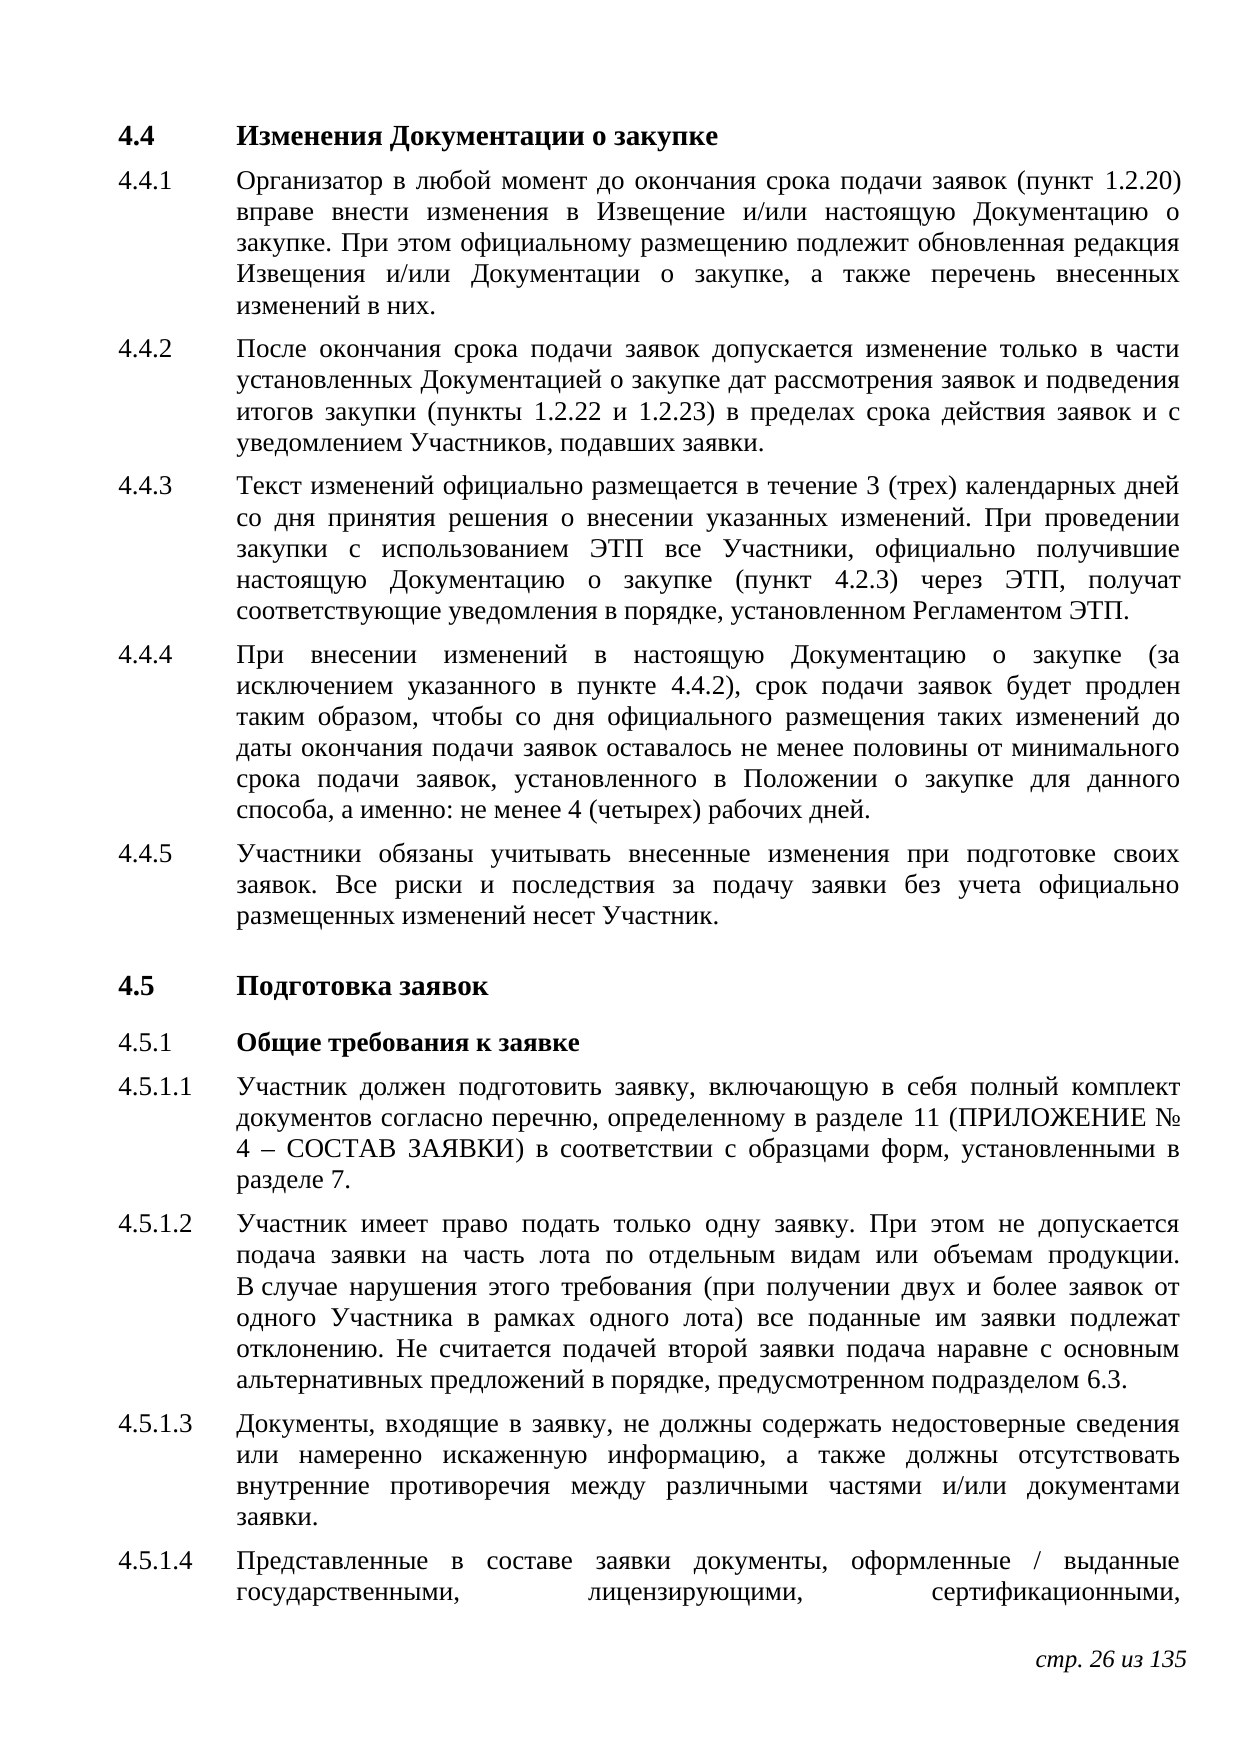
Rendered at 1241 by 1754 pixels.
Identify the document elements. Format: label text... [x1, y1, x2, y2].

list Участник имеет право подать только одну заявку. При этом не допускается подача заявки на часть лота по отдельным видам или объемам продукции. В случае нарушения этого требования (при получении двух и более заявок от одного Участника в рамках одного лота) все поданные им заявки подлежат отклонению. Не считается подачей второй заявки подача наравне с основным альтернативных предложений в порядке, предусмотренном подразделом 6.3. [118, 1207, 1181, 1394]
text При внесении изменений в настоящую Документацию о закупке (за исключением указанного в пункте 4.4.2), срок подачи заявок будет продлен таким образом, чтобы со дня официального размещения таких изменений до даты окончания подачи заявок оставалось не менее половины от минимального срока подачи заявок, установленного в Положении о закупке для данного способа, а именно: не менее 4 (четырех) рабочих дней. [118, 638, 1181, 824]
text После окончания срока подачи заявок допускается изменение только в части установленных Документацией о закупке дат рассмотрения заявок и подведения итогов закупки (пункты 1.2.22 и 1.2.23) в пределах срока действия заявок и с уведомлением Участников, подавших заявки. [118, 332, 1181, 457]
text Участники обязаны учитывать внесенные изменения при подготовке своих заявок. Все риски и последствия за подачу заявки без учета официально размещенных изменений несет Участник. [118, 837, 1181, 931]
subtitle Изменения Документации о закупке [118, 118, 1181, 152]
text Общие требования к заявке [118, 1027, 1181, 1058]
text Документы, входящие в заявку, не должны содержать недостоверные сведения или намеренно искаженную информацию, а также должны отсутствовать внутренние противоречия между различными частями и/или документами заявки. [118, 1407, 1181, 1531]
subtitle Подготовка заявок [118, 968, 1181, 1002]
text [118, 1544, 1181, 1606]
